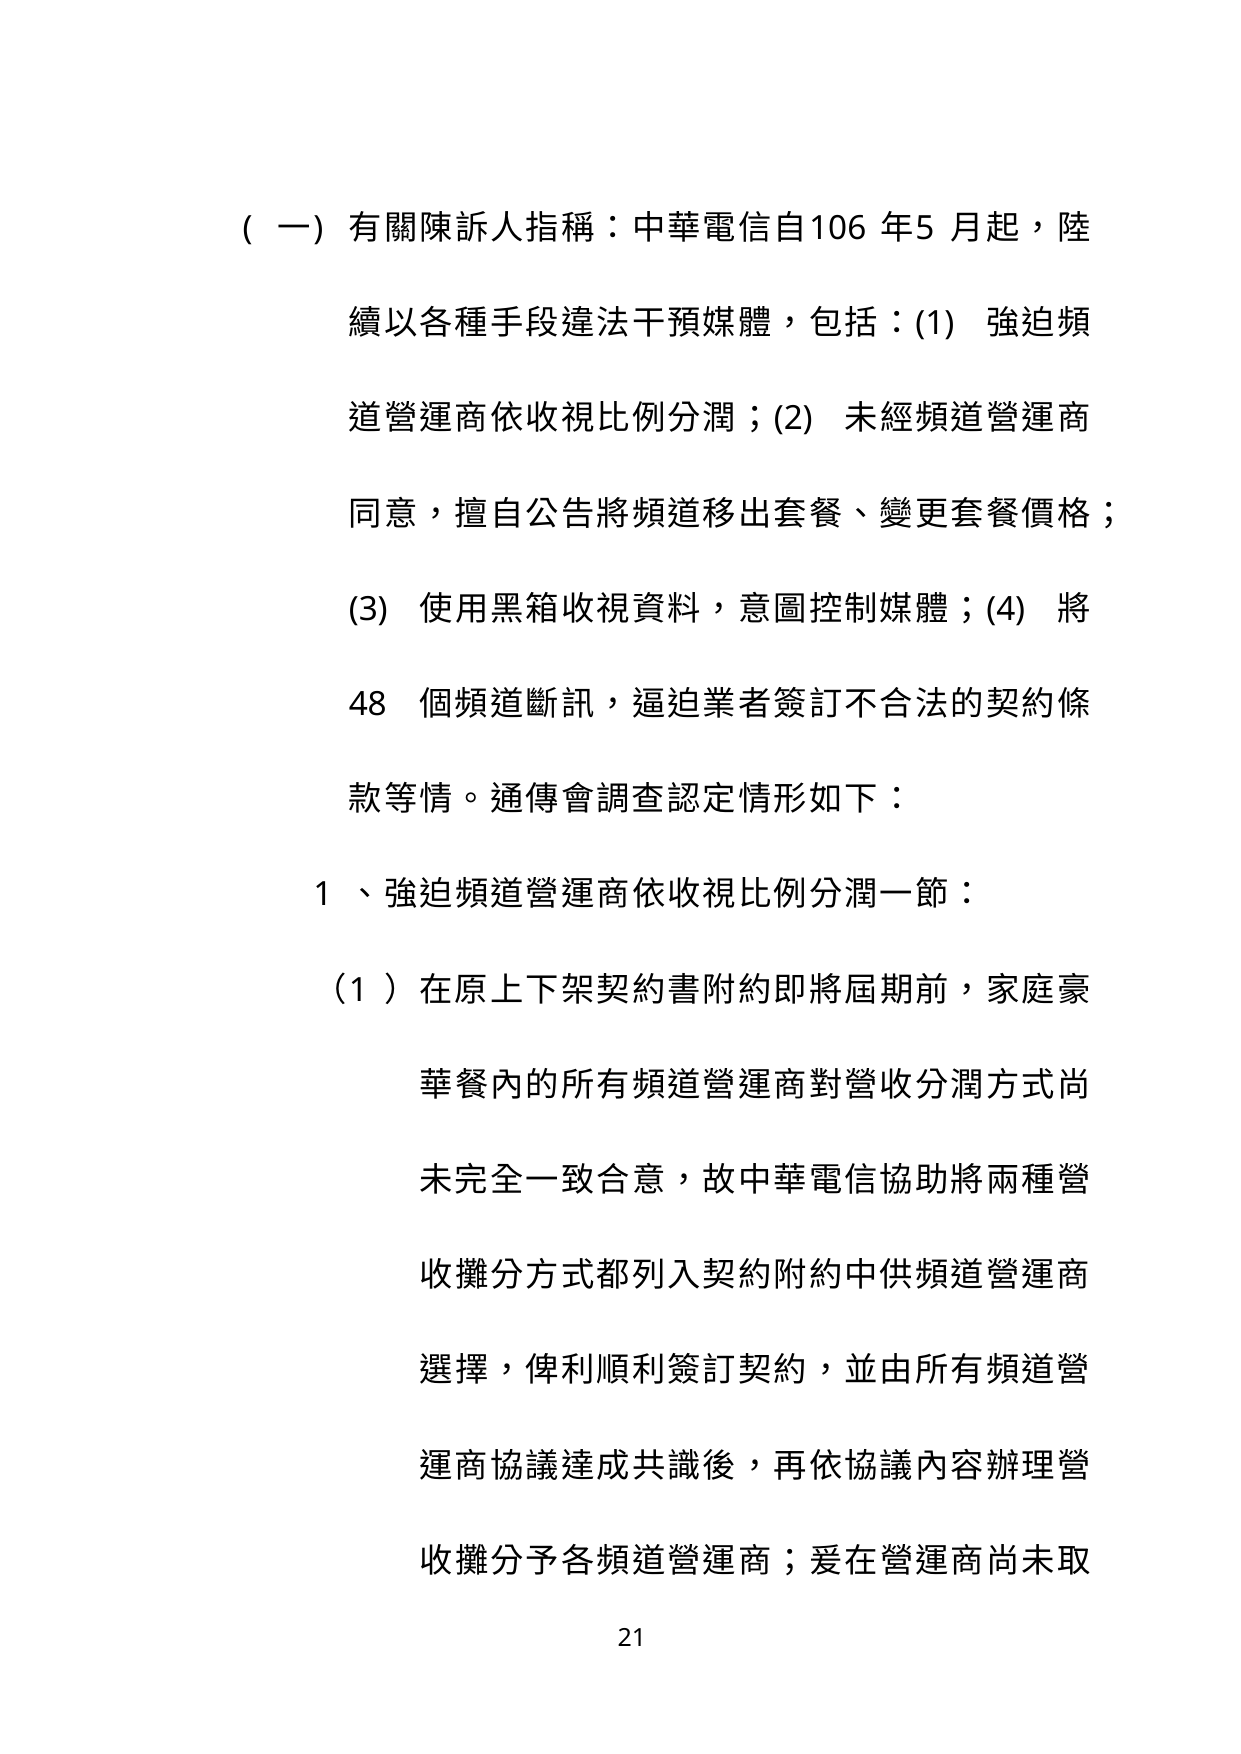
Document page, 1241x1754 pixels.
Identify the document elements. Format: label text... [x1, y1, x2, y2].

subtitle 有關陳訴人指稱：中華電信自106年5月起，陸續以各種手段違法干預媒體，包括：(1)強迫頻道營運商依收視比例分潤；(2)未經頻道營運商同意，擅自公告將頻道移出套餐、變更套餐價格；(3)使用黑箱收視資料，意圖控制媒體；(4)將48個頻道斷訊，逼迫業者簽訂不合法的契約條款等情。通傳會調查認定情形如下： [242, 177, 1092, 844]
subtitle 強迫頻道營運商依收視比例分潤一節： [296, 844, 1092, 939]
